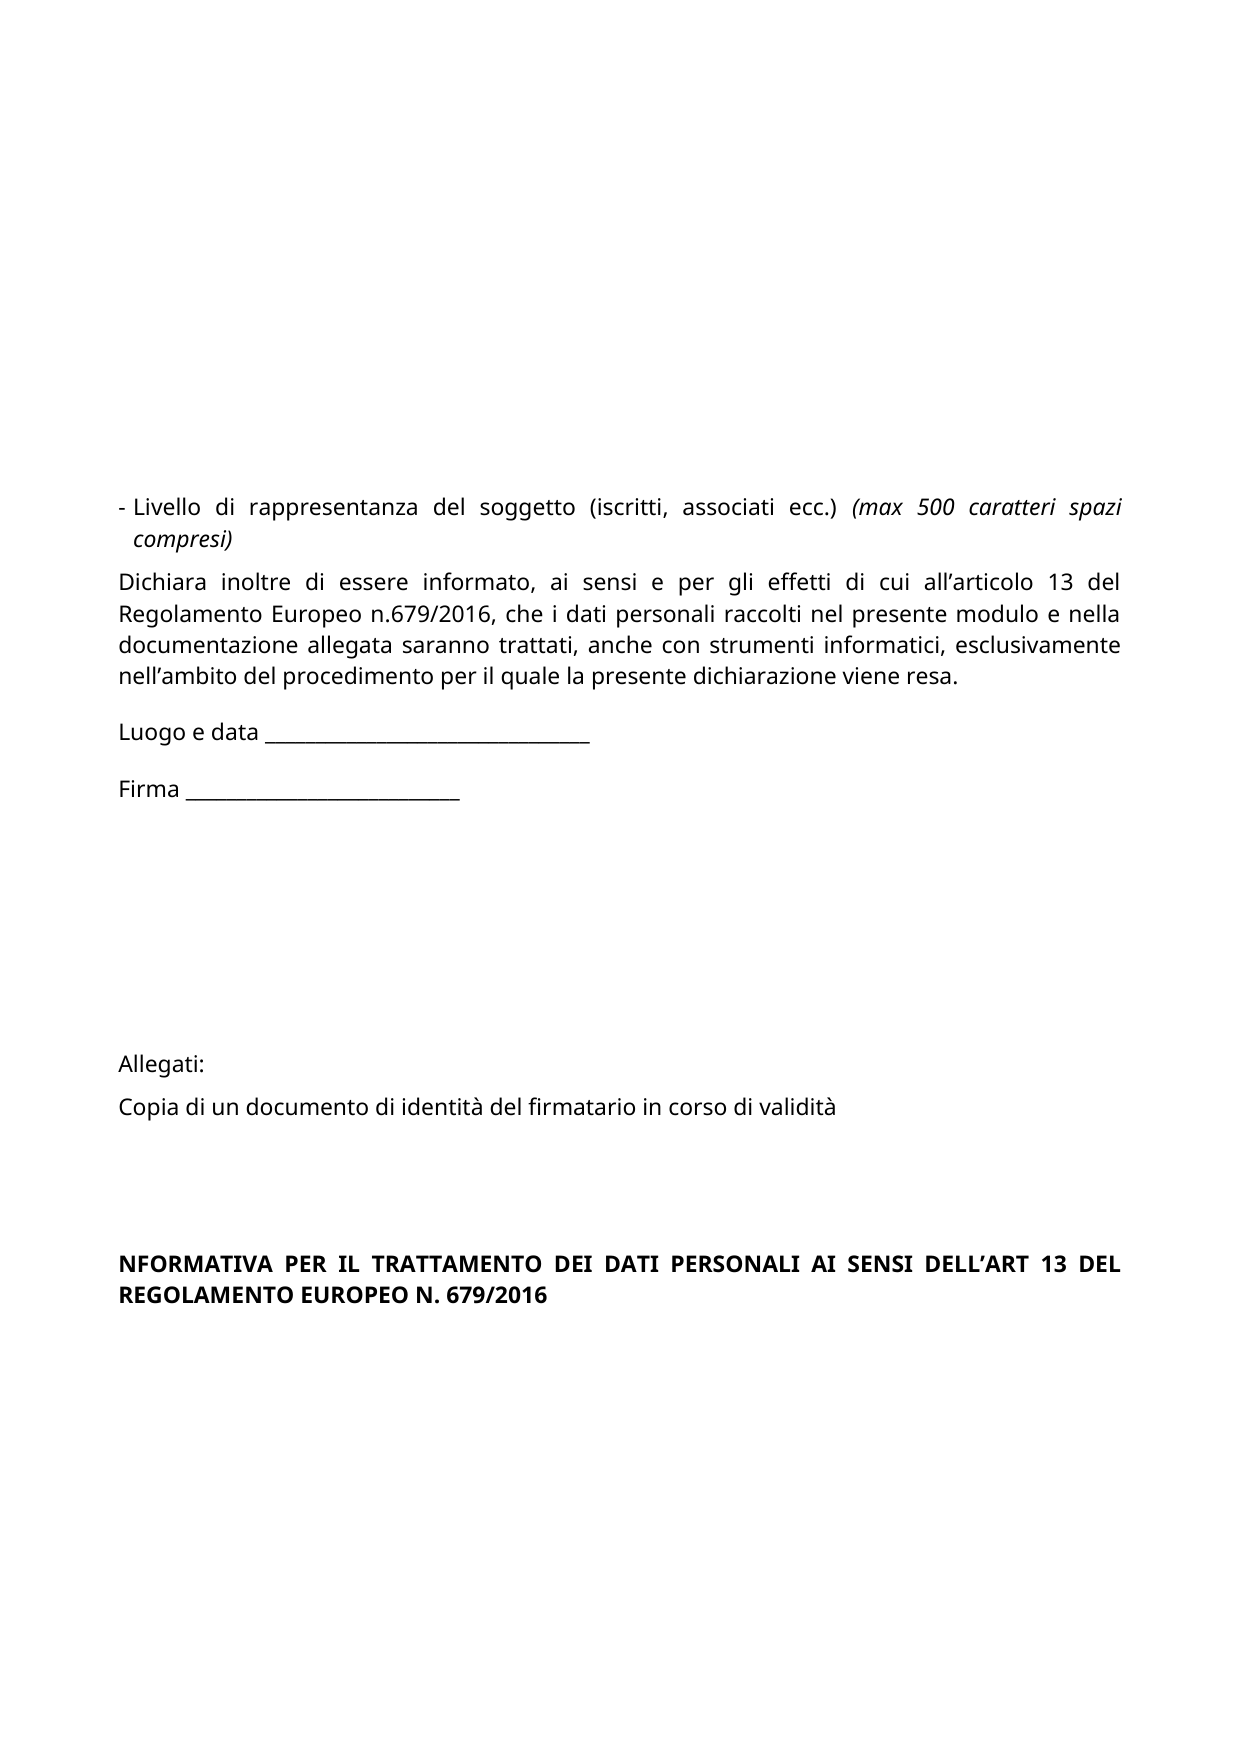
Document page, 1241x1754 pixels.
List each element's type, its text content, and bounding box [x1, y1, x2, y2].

text Allegati: [118, 1048, 1122, 1079]
text - Livello di rappresentanza del soggetto (iscritti, associati ecc.) (max 500 caratteri spazi compresi) [118, 491, 1122, 554]
text Luogo e data ________________________________ [118, 716, 1122, 748]
text Copia di un documento di identità del firmatario in corso di validità [118, 1091, 1122, 1123]
text NFORMATIVA PER IL TRATTAMENTO DEI DATI PERSONALI AI SENSI DELL’ART 13 DEL REGOLAMENTO EUROPEO N. 679/2016 [118, 1248, 1122, 1310]
text Firma ___________________________ [118, 773, 1122, 804]
text Dichiara inoltre di essere informato, ai sensi e per gli effetti di cui all’articolo 13 del Regolamento Europeo n.679/2016, che i dati personali raccolti nel presente modulo e nella documentazione allegata saranno trattati, anche con strumenti informatici, esclusivamente nell’ambito del procedimento per il quale la presente dichiarazione viene resa. [118, 566, 1122, 691]
